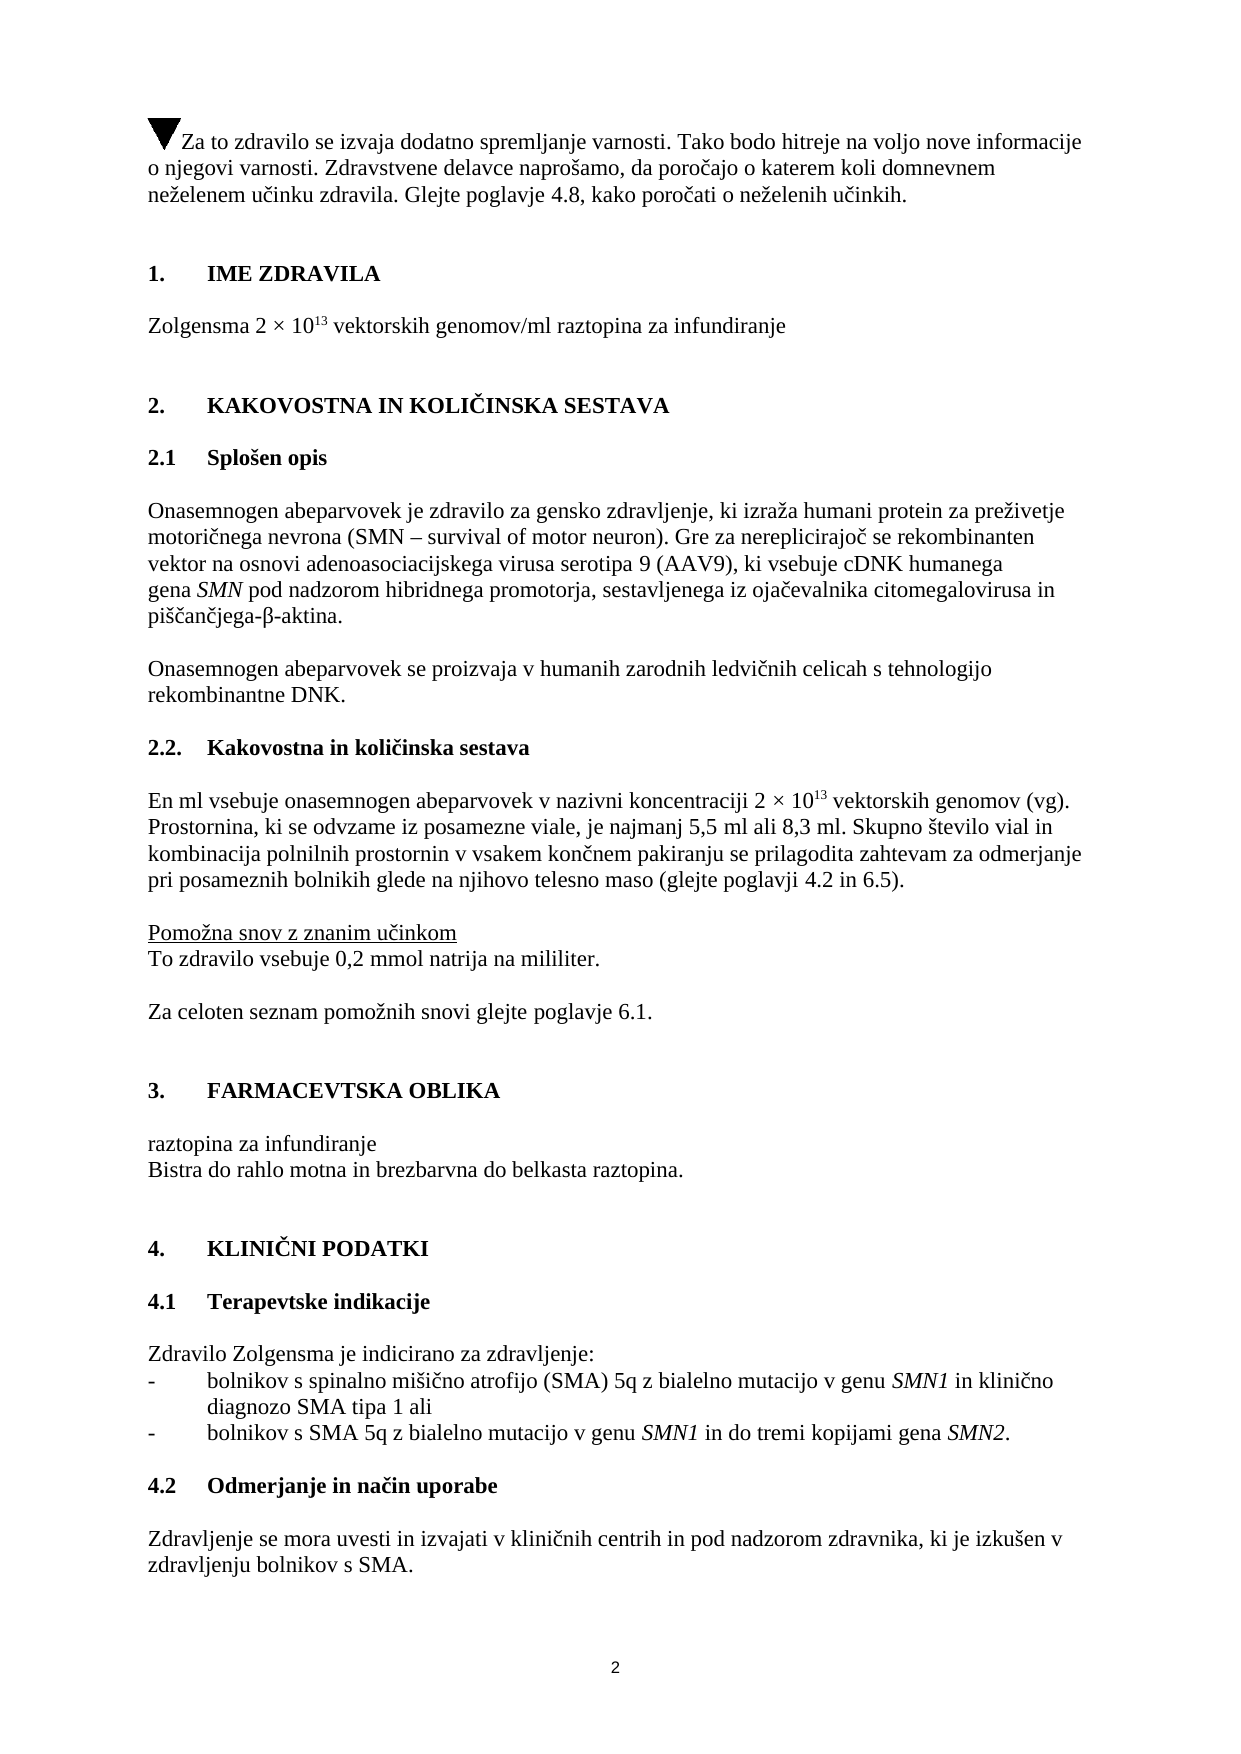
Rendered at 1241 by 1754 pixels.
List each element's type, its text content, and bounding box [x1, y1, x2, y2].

text 4. KLINIČNI PODATKI [148, 1235, 1092, 1261]
text Zolgensma 2 × 1013 vektorskih genomov/ml raztopina za infundiranje [148, 313, 1092, 339]
text 2.1 Splošen opis [148, 444, 1092, 471]
list bolnikov s spinalno mišično atrofijo (SMA) 5q z bialelno mutacijo v genu SMN1 in klinično diagnozo SMA tipa 1 ali [148, 1367, 1092, 1419]
text 4.1 Terapevtske indikacije [148, 1288, 1092, 1314]
text En ml vsebuje onasemnogen abeparvovek v nazivni koncentraciji 2 × 1013 vektorskih genomov (vg). Prostornina, ki se odvzame iz posamezne viale, je najmanj 5,5 ml ali 8,3 ml. Skupno število vial in kombinacija polnilnih prostornin v vsakem končnem pakiranju se prilagodita zahtevam za odmerjanje pri posameznih bolnikih glede na njihovo telesno maso (glejte poglavji 4.2 in 6.5). [148, 787, 1092, 892]
text 2.2. Kakovostna in količinska sestava [148, 734, 1092, 761]
text 1. IME ZDRAVILA [148, 260, 1092, 286]
text Za celoten seznam pomožnih snovi glejte poglavje 6.1. [148, 998, 1092, 1024]
text raztopina za infundiranje [148, 1129, 1092, 1156]
text Zdravljenje se mora uvesti in izvajati v kliničnih centrih in pod nadzorom zdravnika, ki je izkušen v zdravljenju bolnikov s SMA. [148, 1525, 1092, 1578]
picture [147, 118, 181, 150]
list bolnikov s SMA 5q z bialelno mutacijo v genu SMN1 in do tremi kopijami gena SMN2. [148, 1419, 1092, 1446]
text Pomožna snov z znanim učinkom [148, 919, 1092, 945]
text Za to zdravilo se izvaja dodatno spremljanje varnosti. Tako bodo hitreje na voljo nove informacije o njegovi varnosti. Zdravstvene delavce naprošamo, da poročajo o katerem koli domnevnem neželenem učinku zdravila. Glejte poglavje 4.8, kako poročati o neželenih učinkih. [148, 118, 1092, 207]
text Zdravilo Zolgensma je indicirano za zdravljenje: [148, 1340, 1092, 1367]
text Onasemnogen abeparvovek je zdravilo za gensko zdravljenje, ki izraža humani protein za preživetje motoričnega nevrona (SMN – survival of motor neuron). Gre za nereplicirajoč se rekombinanten vektor na osnovi adenoasociacijskega virusa serotipa 9 (AAV9), ki vsebuje cDNK humanega gena SMN pod nadzorom hibridnega promotorja, sestavljenega iz ojačevalnika citomegalovirusa in piščančjega-β-aktina. [148, 497, 1092, 629]
text 2. KAKOVOSTNA IN KOLIČINSKA SESTAVA [148, 392, 1092, 418]
text Onasemnogen abeparvovek se proizvaja v humanih zarodnih ledvičnih celicah s tehnologijo rekombinantne DNK. [148, 655, 1092, 708]
text Bistra do rahlo motna in brezbarvna do belkasta raztopina. [148, 1156, 1092, 1182]
text To zdravilo vsebuje 0,2 mmol natrija na mililiter. [148, 945, 1092, 971]
text 3. FARMACEVTSKA OBLIKA [148, 1077, 1092, 1103]
text 4.2 Odmerjanje in način uporabe [148, 1472, 1092, 1498]
